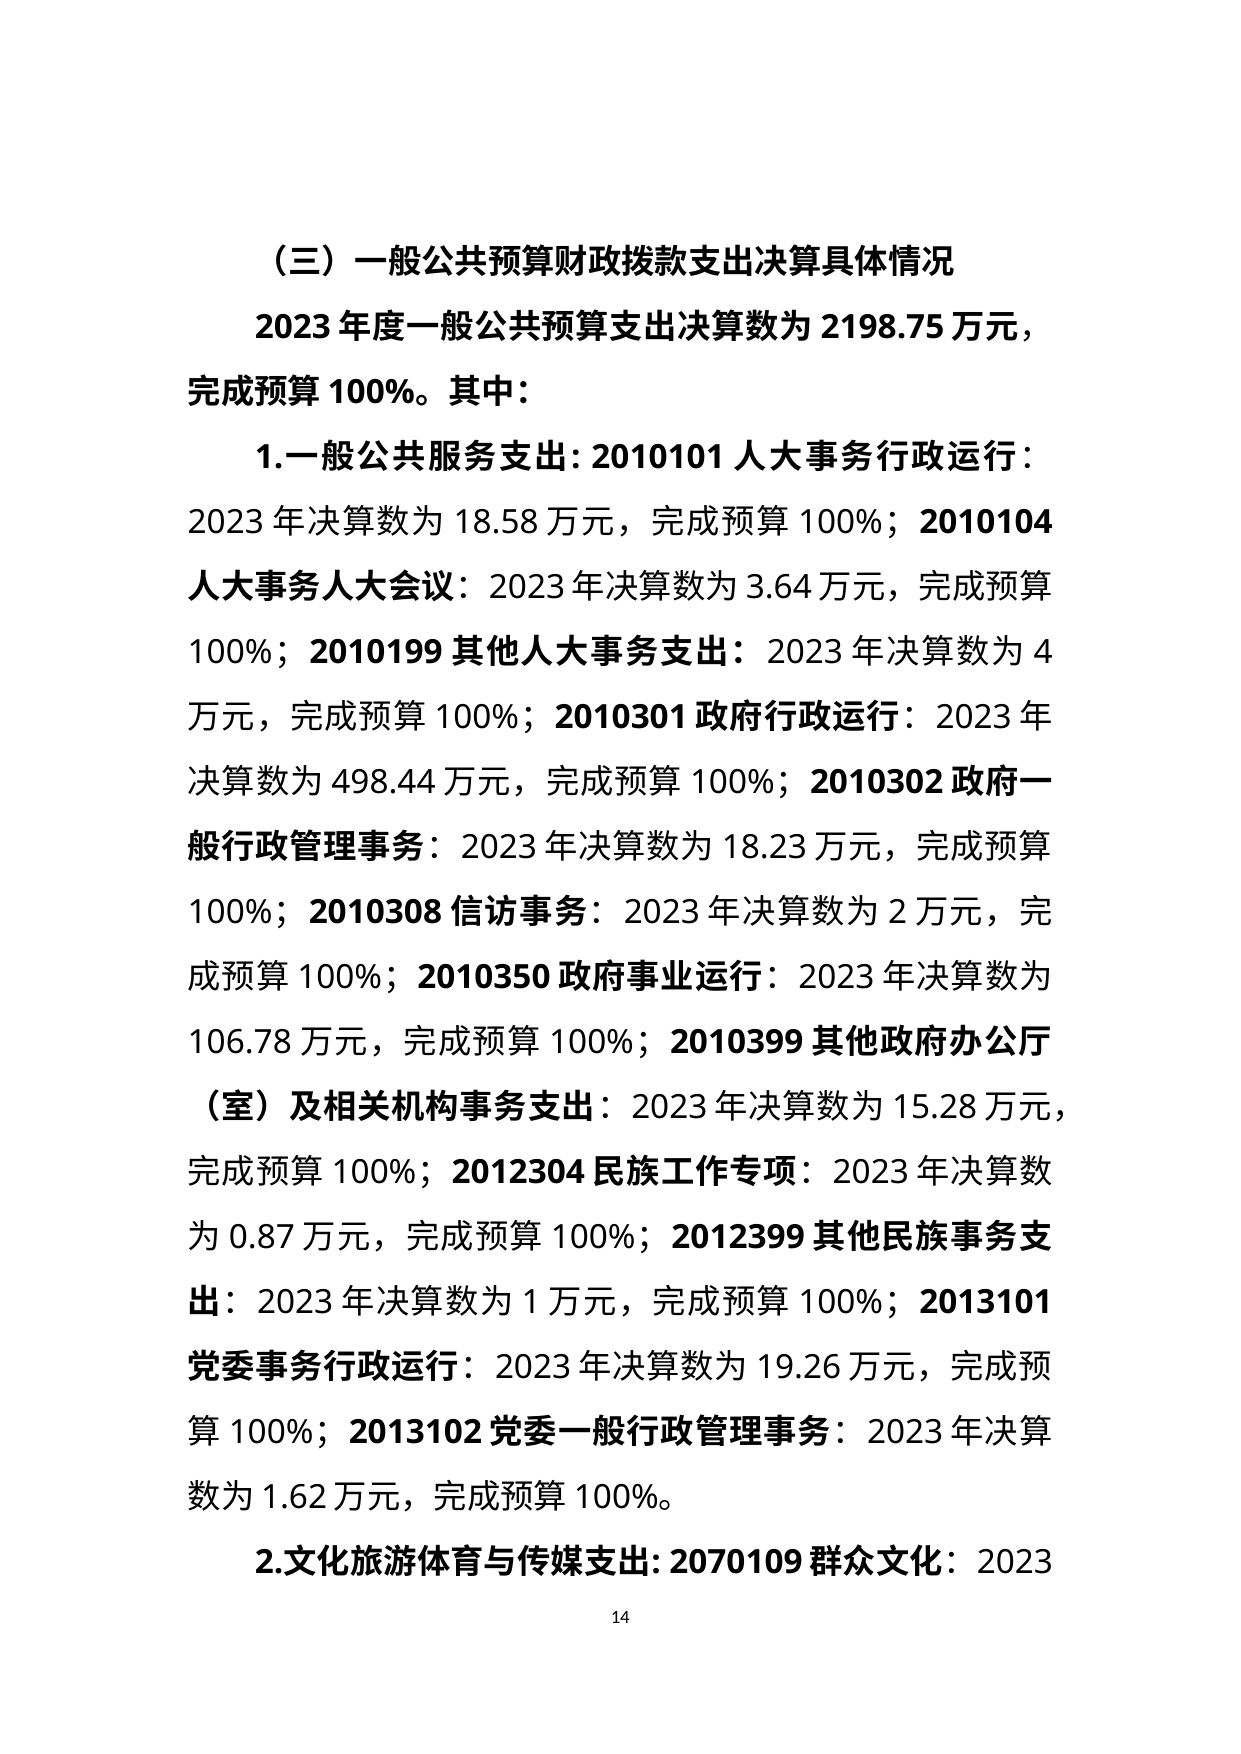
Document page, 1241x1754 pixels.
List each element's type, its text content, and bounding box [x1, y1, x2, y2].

text 1.一般公共服务支出: 2010101人大事务行政运行：2023年决算数为18.58万元，完成预算100%；2010104人大事务人大会议：2023年决算数为3.64万元，完成预算100%；2010199其他人大事务支出：2023年决算数为4万元，完成预算100%；2010301政府行政运行：2023年决算数为498.44万元，完成预算100%；2010302政府一般行政管理事务：2023年决算数为18.23万元，完成预算100%；2010308信访事务：2023年决算数为2万元，完成预算100%；2010350政府事业运行：2023年决算数为106.78万元，完成预算100%；2010399其他政府办公厅（室）及相关机构事务支出：2023年决算数为15.28万元，完成预算100%；2012304民族工作专项：2023年决算数为0.87万元，完成预算100%；2012399其他民族事务支出：2023年决算数为1万元，完成预算100%；2013101党委事务行政运行：2023年决算数为19.26万元，完成预算100%；2013102党委一般行政管理事务：2023年决算数为1.62万元，完成预算100%。 [187, 422, 1053, 1527]
text （三）一般公共预算财政拨款支出决算具体情况 [187, 227, 1053, 292]
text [187, 1527, 1053, 1592]
text 2023年度一般公共预算支出决算数为2198.75万元，完成预算100%。其中： [187, 292, 1053, 422]
